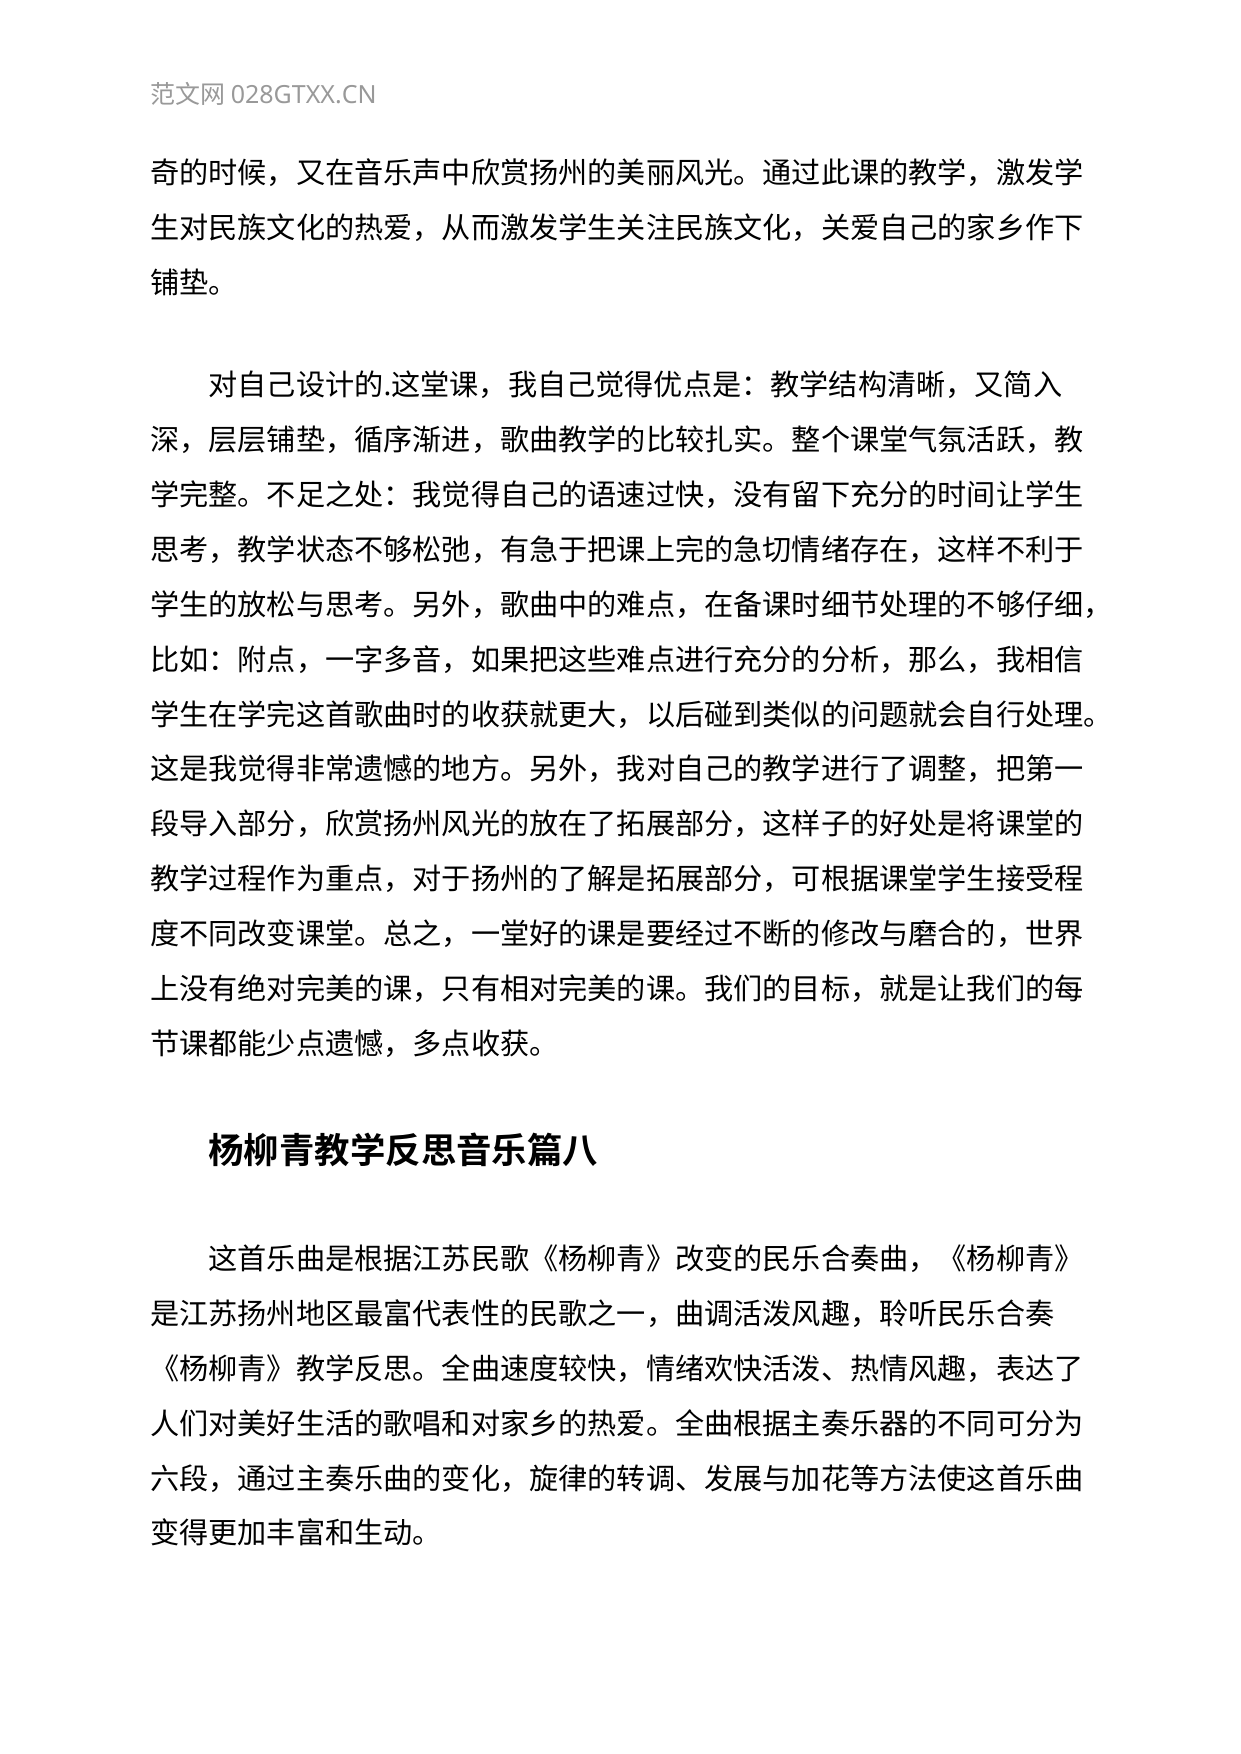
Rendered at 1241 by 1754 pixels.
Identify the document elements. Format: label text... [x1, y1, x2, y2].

text 对自己设计的.这堂课，我自己觉得优点是：教学结构清晰，又简入深，层层铺垫，循序渐进，歌曲教学的比较扎实。整个课堂气氛活跃，教学完整。不足之处：我觉得自己的语速过快，没有留下充分的时间让学生思考，教学状态不够松弛，有急于把课上完的急切情绪存在，这样不利于学生的放松与思考。另外，歌曲中的难点，在备课时细节处理的不够仔细，比如：附点，一字多音，如果把这些难点进行充分的分析，那么，我相信学生在学完这首歌曲时的收获就更大，以后碰到类似的问题就会自行处理。这是我觉得非常遗憾的地方。另外，我对自己的教学进行了调整，把第一段导入部分，欣赏扬州风光的放在了拓展部分，这样子的好处是将课堂的教学过程作为重点，对于扬州的了解是拓展部分，可根据课堂学生接受程度不同改变课堂。总之，一堂好的课是要经过不断的修改与磨合的，世界上没有绝对完美的课，只有相对完美的课。我们的目标，就是让我们的每节课都能少点遗憾，多点收获。 [150, 362, 1090, 1063]
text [150, 150, 1090, 302]
text 这首乐曲是根据江苏民歌《杨柳青》改变的民乐合奏曲，《杨柳青》是江苏扬州地区最富代表性的民歌之一，曲调活泼风趣，聆听民乐合奏《杨柳青》教学反思。全曲速度较快，情绪欢快活泼、热情风趣，表达了人们对美好生活的歌唱和对家乡的热爱。全曲根据主奏乐器的不同可分为六段，通过主奏乐曲的变化，旋律的转调、发展与加花等方法使这首乐曲变得更加丰富和生动。 [150, 1236, 1090, 1552]
text 杨柳青教学反思音乐篇八 [150, 1122, 1090, 1173]
